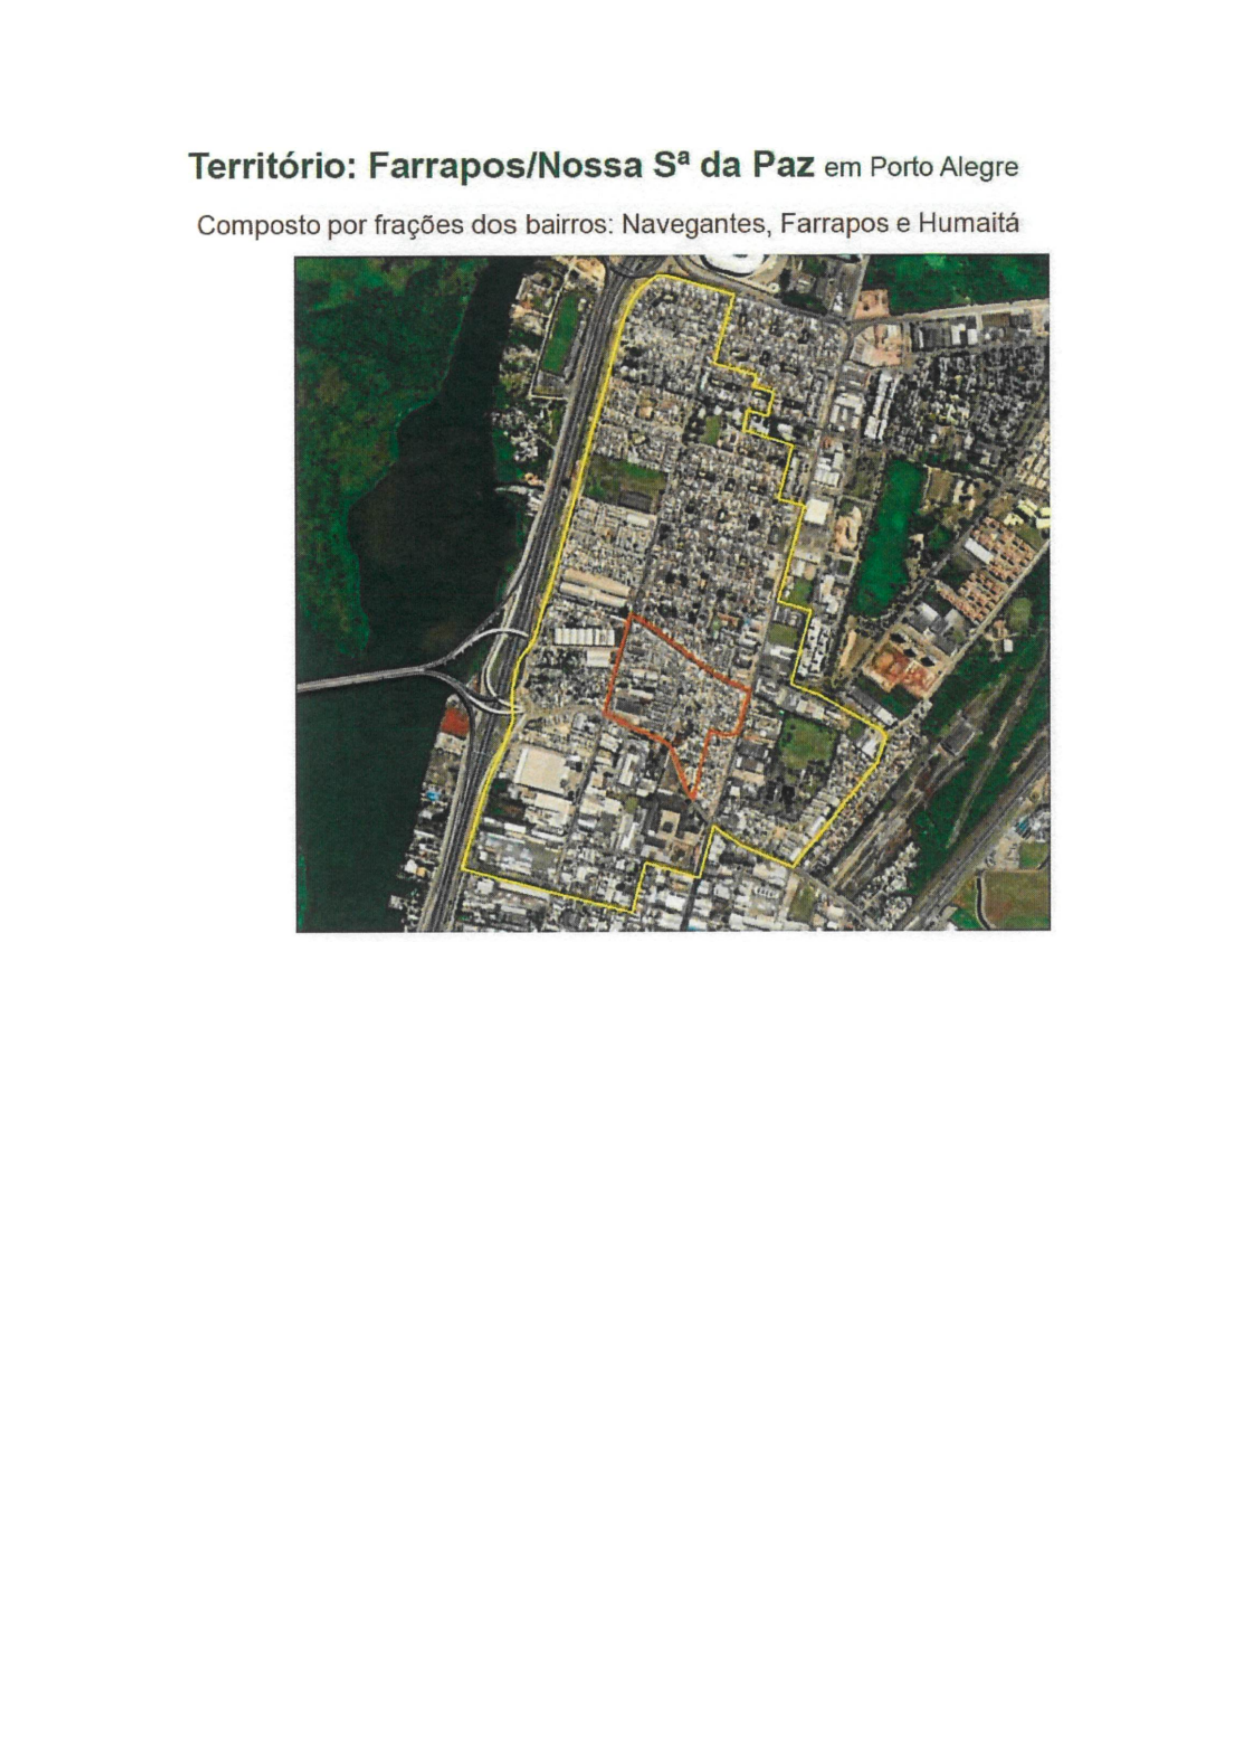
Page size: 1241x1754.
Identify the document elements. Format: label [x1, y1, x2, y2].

picture [177, 147, 1063, 942]
